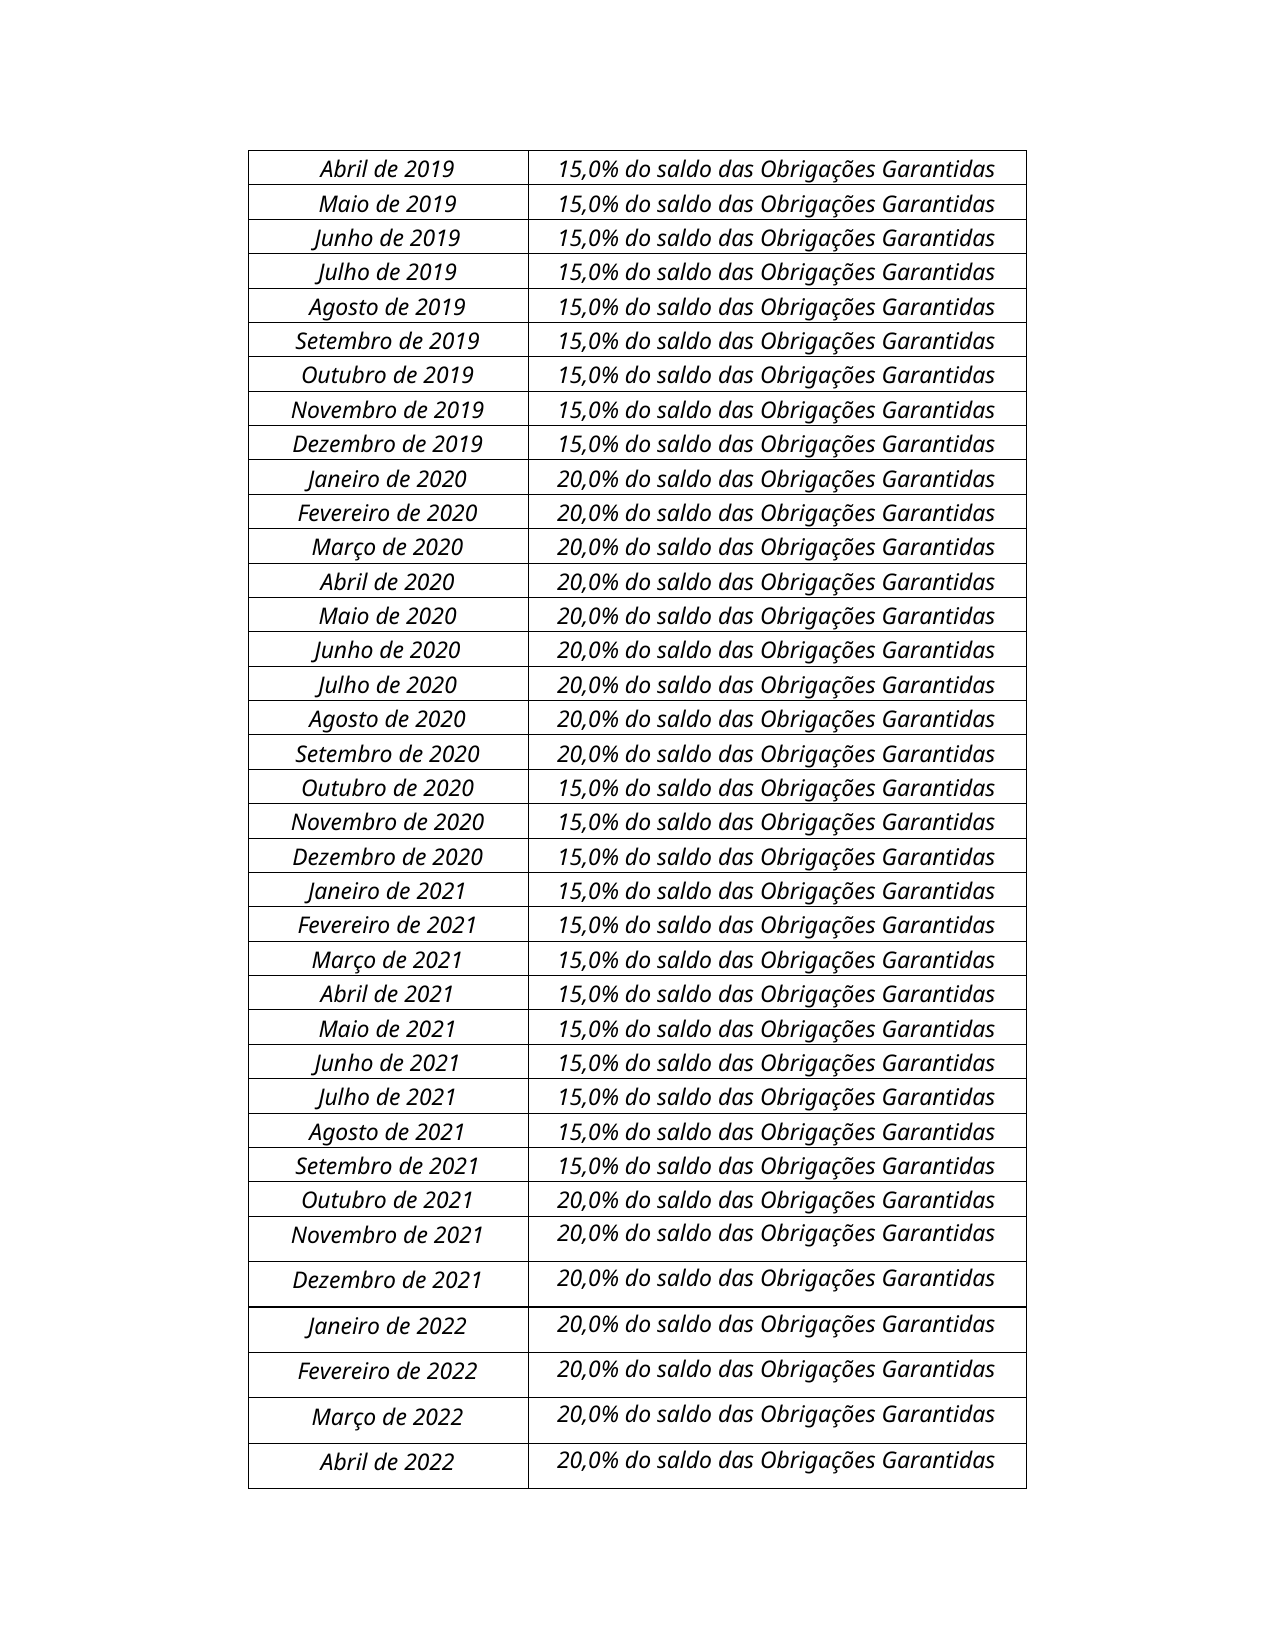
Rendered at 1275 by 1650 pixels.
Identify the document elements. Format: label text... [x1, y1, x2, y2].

table_cell 15,0% do saldo das Obrigações Garantidas [529, 1114, 1026, 1147]
table_cell Junho de 2020 [249, 632, 528, 666]
table_cell 15,0% do saldo das Obrigações Garantidas [529, 254, 1026, 287]
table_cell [529, 1444, 1026, 1488]
table_cell 15,0% do saldo das Obrigações Garantidas [529, 839, 1026, 872]
table_cell Fevereiro de 2022 [249, 1353, 528, 1397]
table_cell Novembro de 2019 [249, 392, 528, 425]
table_cell 15,0% do saldo das Obrigações Garantidas [529, 1148, 1026, 1181]
table_cell Abril de 2020 [249, 564, 528, 597]
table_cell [529, 151, 1026, 184]
table_cell Julho de 2021 [249, 1079, 528, 1112]
table_cell Outubro de 2020 [249, 770, 528, 803]
table_cell Maio de 2019 [249, 185, 528, 219]
table_cell Setembro de 2021 [249, 1148, 528, 1181]
table_cell 15,0% do saldo das Obrigações Garantidas [529, 976, 1026, 1009]
table_cell 15,0% do saldo das Obrigações Garantidas [529, 770, 1026, 803]
table_cell 15,0% do saldo das Obrigações Garantidas [529, 357, 1026, 391]
table_cell Agosto de 2021 [249, 1114, 528, 1147]
table_cell Abril de 2022 [249, 1444, 528, 1488]
table_cell 20,0% do saldo das Obrigações Garantidas [529, 632, 1026, 666]
table_cell 15,0% do saldo das Obrigações Garantidas [529, 907, 1026, 941]
table_cell Agosto de 2020 [249, 701, 528, 734]
table_cell 20,0% do saldo das Obrigações Garantidas [529, 1308, 1026, 1352]
table_cell Março de 2021 [249, 942, 528, 975]
table_cell 20,0% do saldo das Obrigações Garantidas [529, 598, 1026, 631]
table_cell Junho de 2019 [249, 220, 528, 253]
table_cell Fevereiro de 2021 [249, 907, 528, 941]
table_cell 20,0% do saldo das Obrigações Garantidas [529, 701, 1026, 734]
table_cell Maio de 2021 [249, 1010, 528, 1044]
table_cell 20,0% do saldo das Obrigações Garantidas [529, 495, 1026, 528]
table_cell 15,0% do saldo das Obrigações Garantidas [529, 426, 1026, 459]
table_cell 20,0% do saldo das Obrigações Garantidas [529, 564, 1026, 597]
table_cell 15,0% do saldo das Obrigações Garantidas [529, 873, 1026, 906]
table_cell 20,0% do saldo das Obrigações Garantidas [529, 1217, 1026, 1261]
table_cell Dezembro de 2019 [249, 426, 528, 459]
table_cell Outubro de 2019 [249, 357, 528, 391]
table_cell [529, 220, 1026, 253]
table_cell Maio de 2020 [249, 598, 528, 631]
table_cell 15,0% do saldo das Obrigações Garantidas [529, 323, 1026, 356]
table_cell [529, 1353, 1026, 1397]
table_cell Novembro de 2020 [249, 804, 528, 837]
table_cell Outubro de 2021 [249, 1182, 528, 1216]
table_cell 15,0% do saldo das Obrigações Garantidas [529, 942, 1026, 975]
table_cell Abril de 2021 [249, 976, 528, 1009]
table_cell 20,0% do saldo das Obrigações Garantidas [529, 460, 1026, 494]
table_cell Abril de 2019 [249, 151, 528, 184]
table_cell Janeiro de 2020 [249, 460, 528, 494]
table_cell Julho de 2019 [249, 254, 528, 287]
table_cell 15,0% do saldo das Obrigações Garantidas [529, 289, 1026, 322]
table_cell 15,0% do saldo das Obrigações Garantidas [529, 1045, 1026, 1078]
table_cell Março de 2020 [249, 529, 528, 562]
table_cell 20,0% do saldo das Obrigações Garantidas [529, 667, 1026, 700]
table_cell Dezembro de 2020 [249, 839, 528, 872]
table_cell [529, 1398, 1026, 1443]
table_cell 15,0% do saldo das Obrigações Garantidas [529, 392, 1026, 425]
table_cell 20,0% do saldo das Obrigações Garantidas [529, 1262, 1026, 1306]
table_cell Agosto de 2019 [249, 289, 528, 322]
table_cell Fevereiro de 2020 [249, 495, 528, 528]
table_cell Setembro de 2019 [249, 323, 528, 356]
table_cell Novembro de 2021 [249, 1217, 528, 1261]
table_cell 20,0% do saldo das Obrigações Garantidas [529, 735, 1026, 769]
table_cell 20,0% do saldo das Obrigações Garantidas [529, 529, 1026, 562]
table_cell Janeiro de 2022 [249, 1308, 528, 1352]
table_cell Dezembro de 2021 [249, 1262, 528, 1306]
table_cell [529, 185, 1026, 219]
table_cell 15,0% do saldo das Obrigações Garantidas [529, 1079, 1026, 1112]
table_cell 15,0% do saldo das Obrigações Garantidas [529, 1010, 1026, 1044]
table_cell Setembro de 2020 [249, 735, 528, 769]
table_cell 20,0% do saldo das Obrigações Garantidas [529, 1182, 1026, 1216]
table_cell Janeiro de 2021 [249, 873, 528, 906]
table_cell Junho de 2021 [249, 1045, 528, 1078]
table_cell Março de 2022 [249, 1398, 528, 1443]
table_cell 15,0% do saldo das Obrigações Garantidas [529, 804, 1026, 837]
table_cell Julho de 2020 [249, 667, 528, 700]
